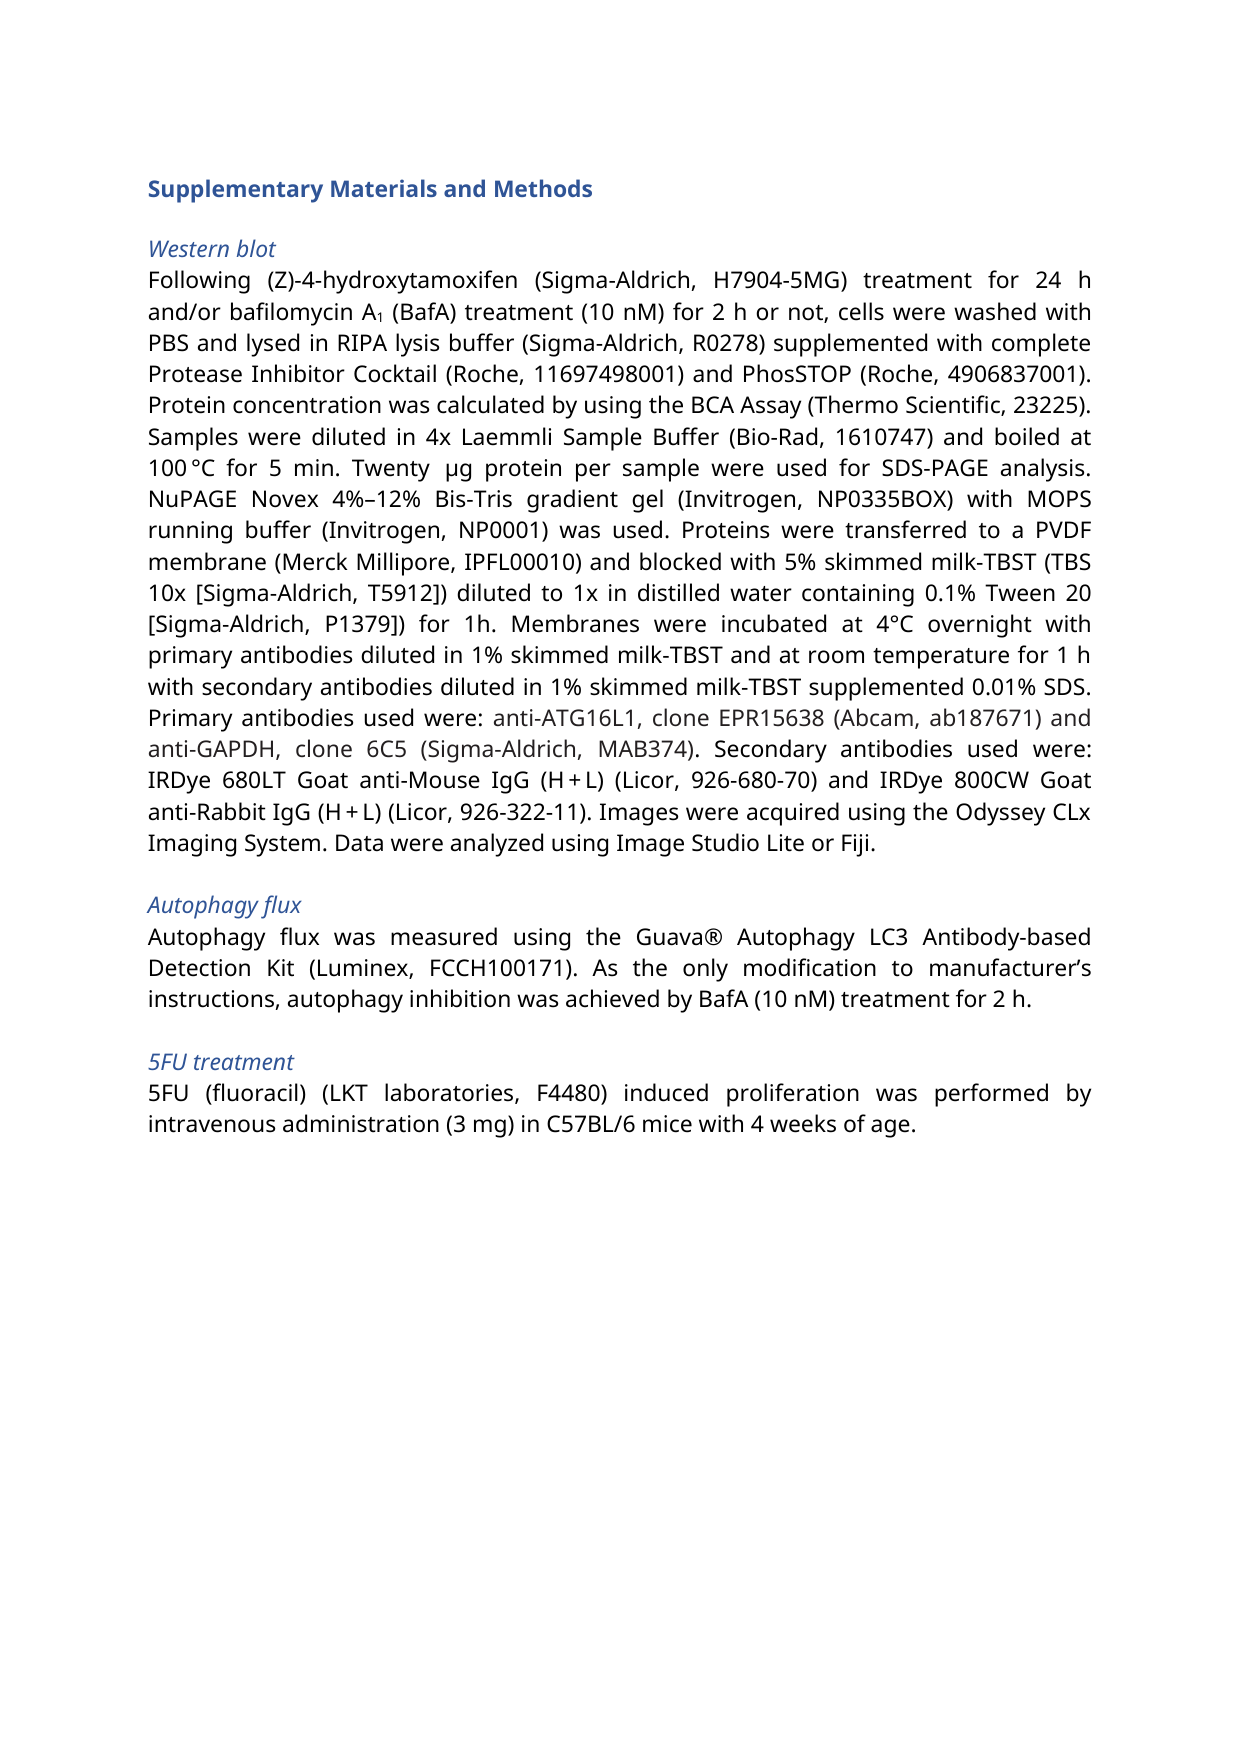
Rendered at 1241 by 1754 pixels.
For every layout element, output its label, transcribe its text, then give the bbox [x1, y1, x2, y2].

text Autophagy flux was measured using the Guava® Autophagy LC3 Antibody-based Detection Kit (Luminex, FCCH100171). As the only modification to manufacturer’s instructions, autophagy inhibition was achieved by BafA (10 nM) treatment for 2 h. [148, 921, 1093, 1014]
text Following (Z)-4-hydroxytamoxifen (Sigma-Aldrich, H7904-5MG) treatment for 24 h and/or bafilomycin A1 (BafA) treatment (10 nM) for 2 h or not, cells were washed with PBS and lysed in RIPA lysis buffer (Sigma-Aldrich, R0278) supplemented with complete Protease Inhibitor Cocktail (Roche, 11697498001) and PhosSTOP (Roche, 4906837001). Protein concentration was calculated by using the BCA Assay (Thermo Scientific, 23225). Samples were diluted in 4x Laemmli Sample Buffer (Bio-Rad, 1610747) and boiled at 100 °C for 5 min. Twenty µg protein per sample were used for SDS-PAGE analysis. NuPAGE Novex 4%–12% Bis-Tris gradient gel (Invitrogen, NP0335BOX) with MOPS running buffer (Invitrogen, NP0001) was used. Proteins were transferred to a PVDF membrane (Merck Millipore, IPFL00010) and blocked with 5% skimmed milk-TBST (TBS 10x [Sigma-Aldrich, T5912]) diluted to 1x in distilled water containing 0.1% Tween 20 [Sigma-Aldrich, P1379]) for 1h. Membranes were incubated at 4°C overnight with primary antibodies diluted in 1% skimmed milk-TBST and at room temperature for 1 h with secondary antibodies diluted in 1% skimmed milk-TBST supplemented 0.01% SDS. Primary antibodies used were: anti-ATG16L1, clone EPR15638 (Abcam, ab187671) and anti-GAPDH, clone 6C5 (Sigma-Aldrich, MAB374). Secondary antibodies used were: IRDye 680LT Goat anti-Mouse IgG (H + L) (Licor, 926-680-70) and IRDye 800CW Goat anti-Rabbit IgG (H + L) (Licor, 926-322-11). Images were acquired using the Odyssey CLx Imaging System. Data were analyzed using Image Studio Lite or Fiji. [148, 264, 1093, 858]
text 5FU (fluoracil) (LKT laboratories, F4480) induced proliferation was performed by intravenous administration (3 mg) in C57BL/6 mice with 4 weeks of age. [148, 1077, 1093, 1139]
subtitle Supplementary Materials and Methods [148, 173, 1093, 204]
text Autophagy flux [148, 889, 1093, 921]
text Western blot [148, 233, 1093, 264]
text 5FU treatment [148, 1046, 1093, 1077]
